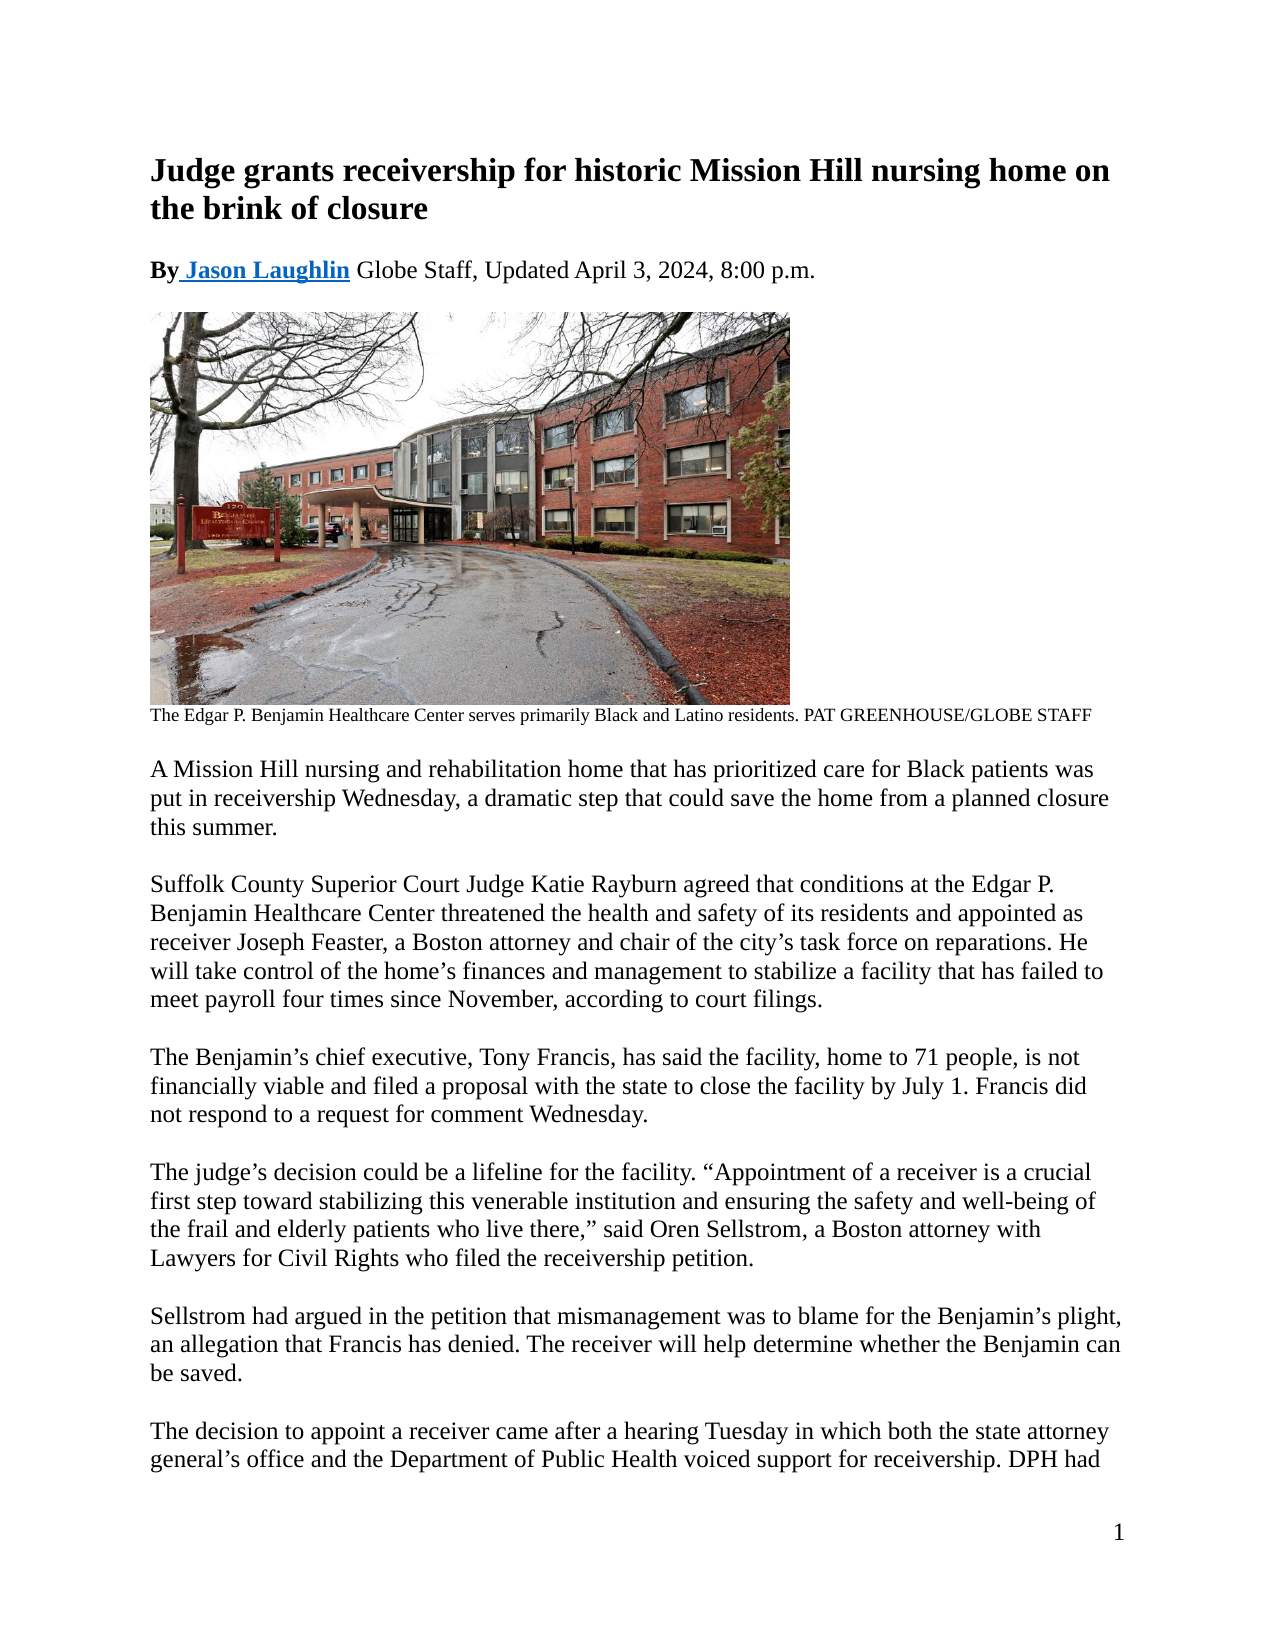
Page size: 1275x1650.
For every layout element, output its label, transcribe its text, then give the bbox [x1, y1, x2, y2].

text The judge’s decision could be a lifeline for the facility. “Appointment of a receiver is a crucial first step toward stabilizing this venerable institution and ensuring the safety and well-being of the frail and elderly patients who live there,” said Oren Sellstrom, a Boston attorney with Lawyers for Civil Rights who filed the receivership petition. [150, 1157, 1125, 1272]
text By Jason Laughlin Globe Staff, Updated April 3, 2024, 8:00 p.m. [150, 255, 1125, 284]
picture [150, 312, 790, 705]
text The Benjamin’s chief executive, Tony Francis, has said the facility, home to 71 people, is not financially viable and filed a proposal with the state to close the facility by July 1. Francis did not respond to a request for comment Wednesday. [150, 1042, 1125, 1128]
text Suffolk County Superior Court Judge Katie Rayburn agreed that conditions at the Edgar P. Benjamin Healthcare Center threatened the health and safety of its residents and appointed as receiver Joseph Feaster, a Boston attorney and chair of the city’s task force on reparations. He will take control of the home’s finances and management to stabilize a facility that has failed to meet payroll four times since November, according to court filings. [150, 869, 1125, 1013]
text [150, 1416, 1125, 1473]
text The Edgar P. Benjamin Healthcare Center serves primarily Black and Latino residents. PAT GREENHOUSE/GLOBE STAFF [150, 704, 1125, 726]
text A Mission Hill nursing and rehabilitation home that has prioritized care for Black patients was put in receivership Wednesday, a dramatic step that could save the home from a planned closure this summer. [150, 754, 1125, 841]
text Sellstrom had argued in the petition that mismanagement was to blame for the Benjamin’s plight, an allegation that Francis has denied. The receiver will help determine whether the Benjamin can be saved. [150, 1301, 1125, 1387]
text Judge grants receivership for historic Mission Hill nursing home on the brink of closure [150, 150, 1125, 227]
